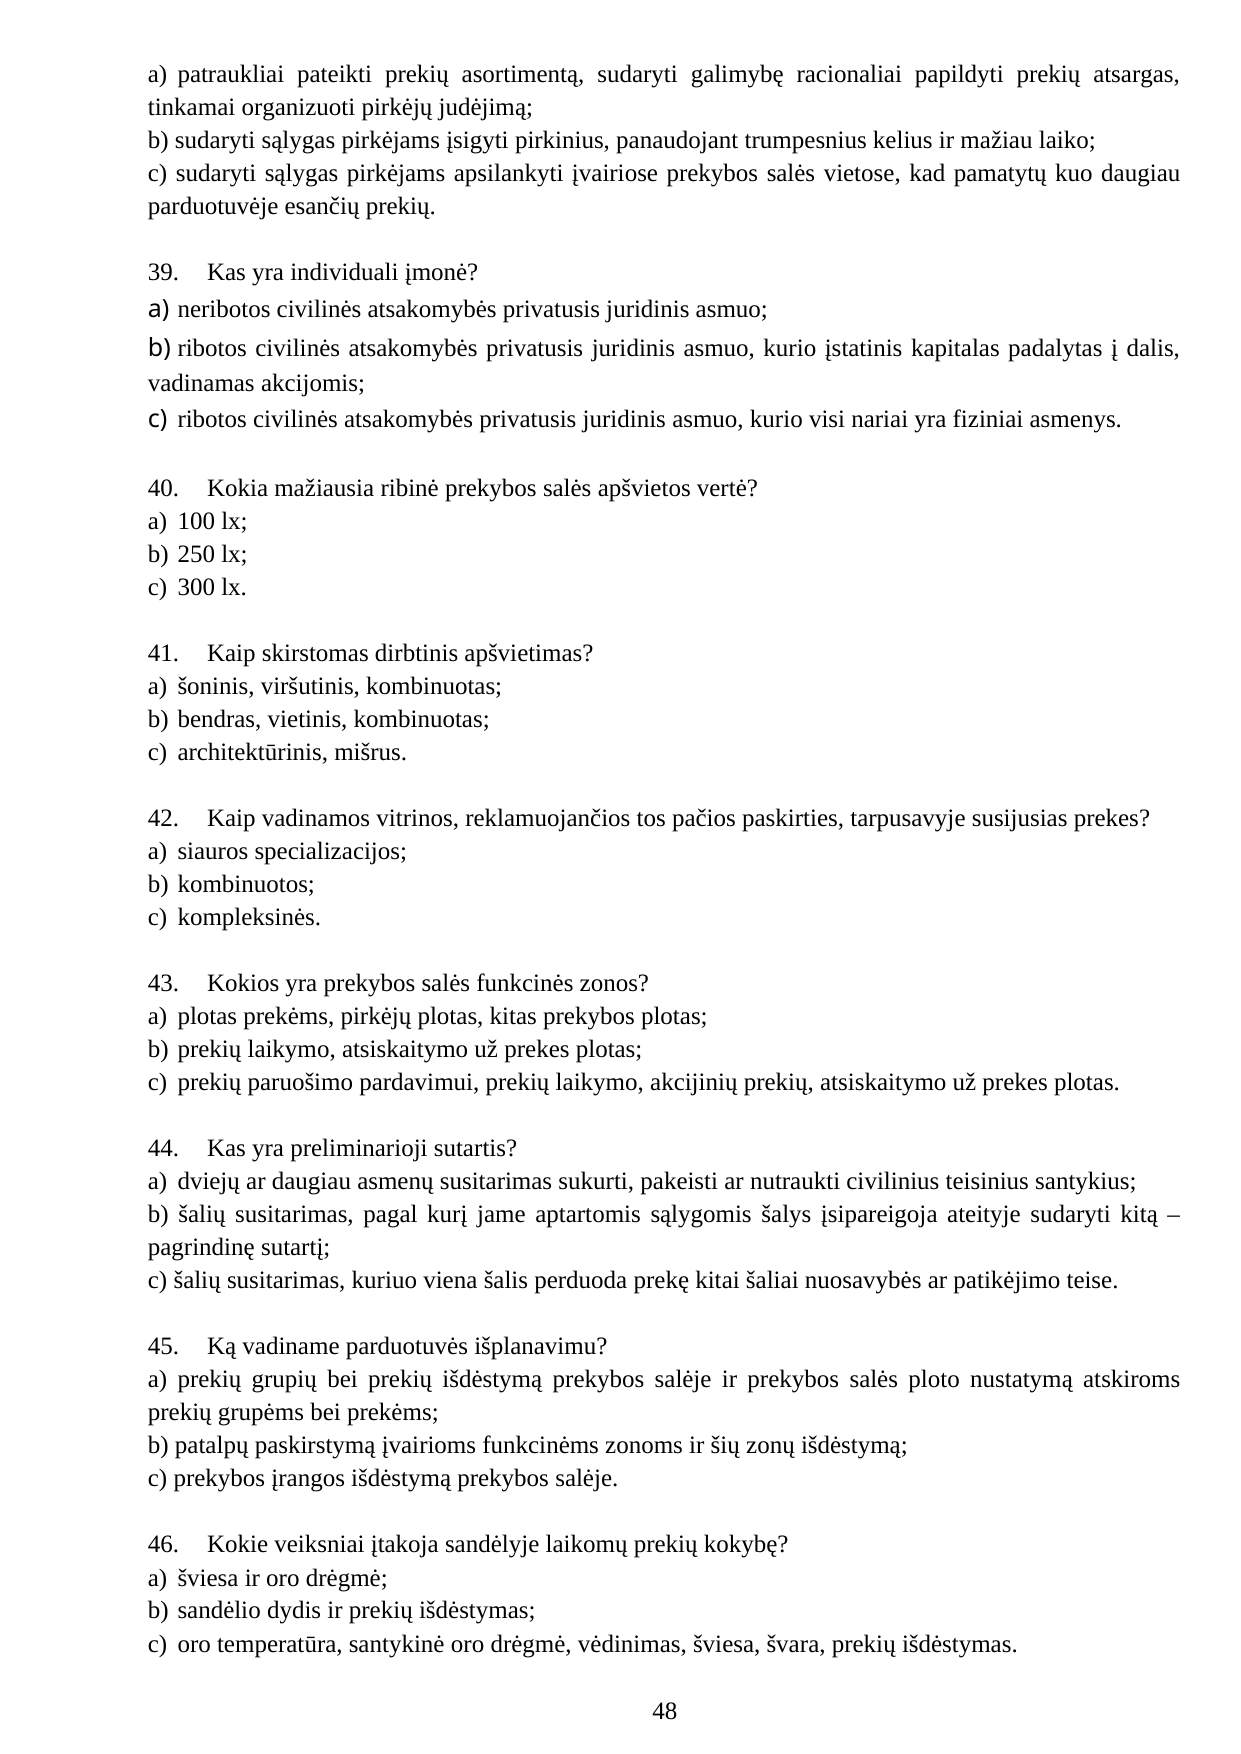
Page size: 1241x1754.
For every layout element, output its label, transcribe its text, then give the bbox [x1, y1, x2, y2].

list siauros specializacijos; [148, 836, 1181, 865]
list Kokie veiksniai įtakoja sandėlyje laikomų prekių kokybę? [148, 1529, 1181, 1558]
list Kaip vadinamos vitrinos, reklamuojančios tos pačios paskirties, tarpusavyje susijusias prekes? [148, 803, 1181, 832]
list ribotos civilinės atsakomybės privatusis juridinis asmuo, kurio įstatinis kapitalas padalytas į dalis, vadinamas akcijomis; [148, 329, 1181, 396]
list bendras, vietinis, kombinuotas; [148, 704, 1181, 733]
list Kaip skirstomas dirbtinis apšvietimas? [148, 638, 1181, 667]
list plotas prekėms, pirkėjų plotas, kitas prekybos plotas; [148, 1001, 1181, 1030]
list Kas yra preliminarioji sutartis? [148, 1133, 1181, 1162]
list kombinuotos; [148, 869, 1181, 898]
list neribotos civilinės atsakomybės privatusis juridinis asmuo; [148, 290, 1181, 324]
text b) šalių susitarimas, pagal kurį jame aptartomis sąlygomis šalys įsipareigoja ateityje sudaryti kitą – pagrindinę sutartį; [148, 1199, 1181, 1261]
list Kokios yra prekybos salės funkcinės zonos? [148, 968, 1181, 997]
list prekių paruošimo pardavimui, prekių laikymo, akcijinių prekių, atsiskaitymo už prekes plotas. [148, 1067, 1181, 1096]
list 250 lx; [148, 539, 1181, 568]
list šviesa ir oro drėgmė; [148, 1563, 1181, 1591]
list šoninis, viršutinis, kombinuotas; [148, 671, 1181, 700]
list oro temperatūra, santykinė oro drėgmė, vėdinimas, šviesa, švara, prekių išdėstymas. [148, 1629, 1181, 1657]
list Kokia mažiausia ribinė prekybos salės apšvietos vertė? [148, 473, 1181, 502]
list 100 lx; [148, 506, 1181, 535]
text c) sudaryti sąlygas pirkėjams apsilankyti įvairiose prekybos salės vietose, kad pamatytų kuo daugiau parduotuvėje esančių prekių. [148, 158, 1181, 220]
list 300 lx. [148, 572, 1181, 601]
list sandėlio dydis ir prekių išdėstymas; [148, 1596, 1181, 1624]
list Kas yra individuali įmonė? [148, 257, 1181, 286]
list patraukliai pateikti prekių asortimentą, sudaryti galimybę racionaliai papildyti prekių atsargas, tinkamai organizuoti pirkėjų judėjimą; [148, 59, 1181, 121]
list kompleksinės. [148, 902, 1181, 931]
list architektūrinis, mišrus. [148, 737, 1181, 766]
text c) šalių susitarimas, kuriuo viena šalis perduoda prekę kitai šaliai nuosavybės ar patikėjimo teise. [148, 1265, 1181, 1294]
text b) sudaryti sąlygas pirkėjams įsigyti pirkinius, panaudojant trumpesnius kelius ir mažiau laiko; [148, 125, 1181, 154]
text c) prekybos įrangos išdėstymą prekybos salėje. [148, 1463, 1181, 1492]
list prekių laikymo, atsiskaitymo už prekes plotas; [148, 1034, 1181, 1063]
list Ką vadiname parduotuvės išplanavimu? [148, 1331, 1181, 1360]
list prekių grupių bei prekių išdėstymą prekybos salėje ir prekybos salės ploto nustatymą atskiroms prekių grupėms bei prekėms; [148, 1364, 1181, 1426]
text b) patalpų paskirstymą įvairioms funkcinėms zonoms ir šių zonų išdėstymą; [148, 1431, 1181, 1459]
list ribotos civilinės atsakomybės privatusis juridinis asmuo, kurio visi nariai yra fiziniai asmenys. [148, 401, 1181, 435]
list dviejų ar daugiau asmenų susitarimas sukurti, pakeisti ar nutraukti civilinius teisinius santykius; [148, 1166, 1181, 1195]
